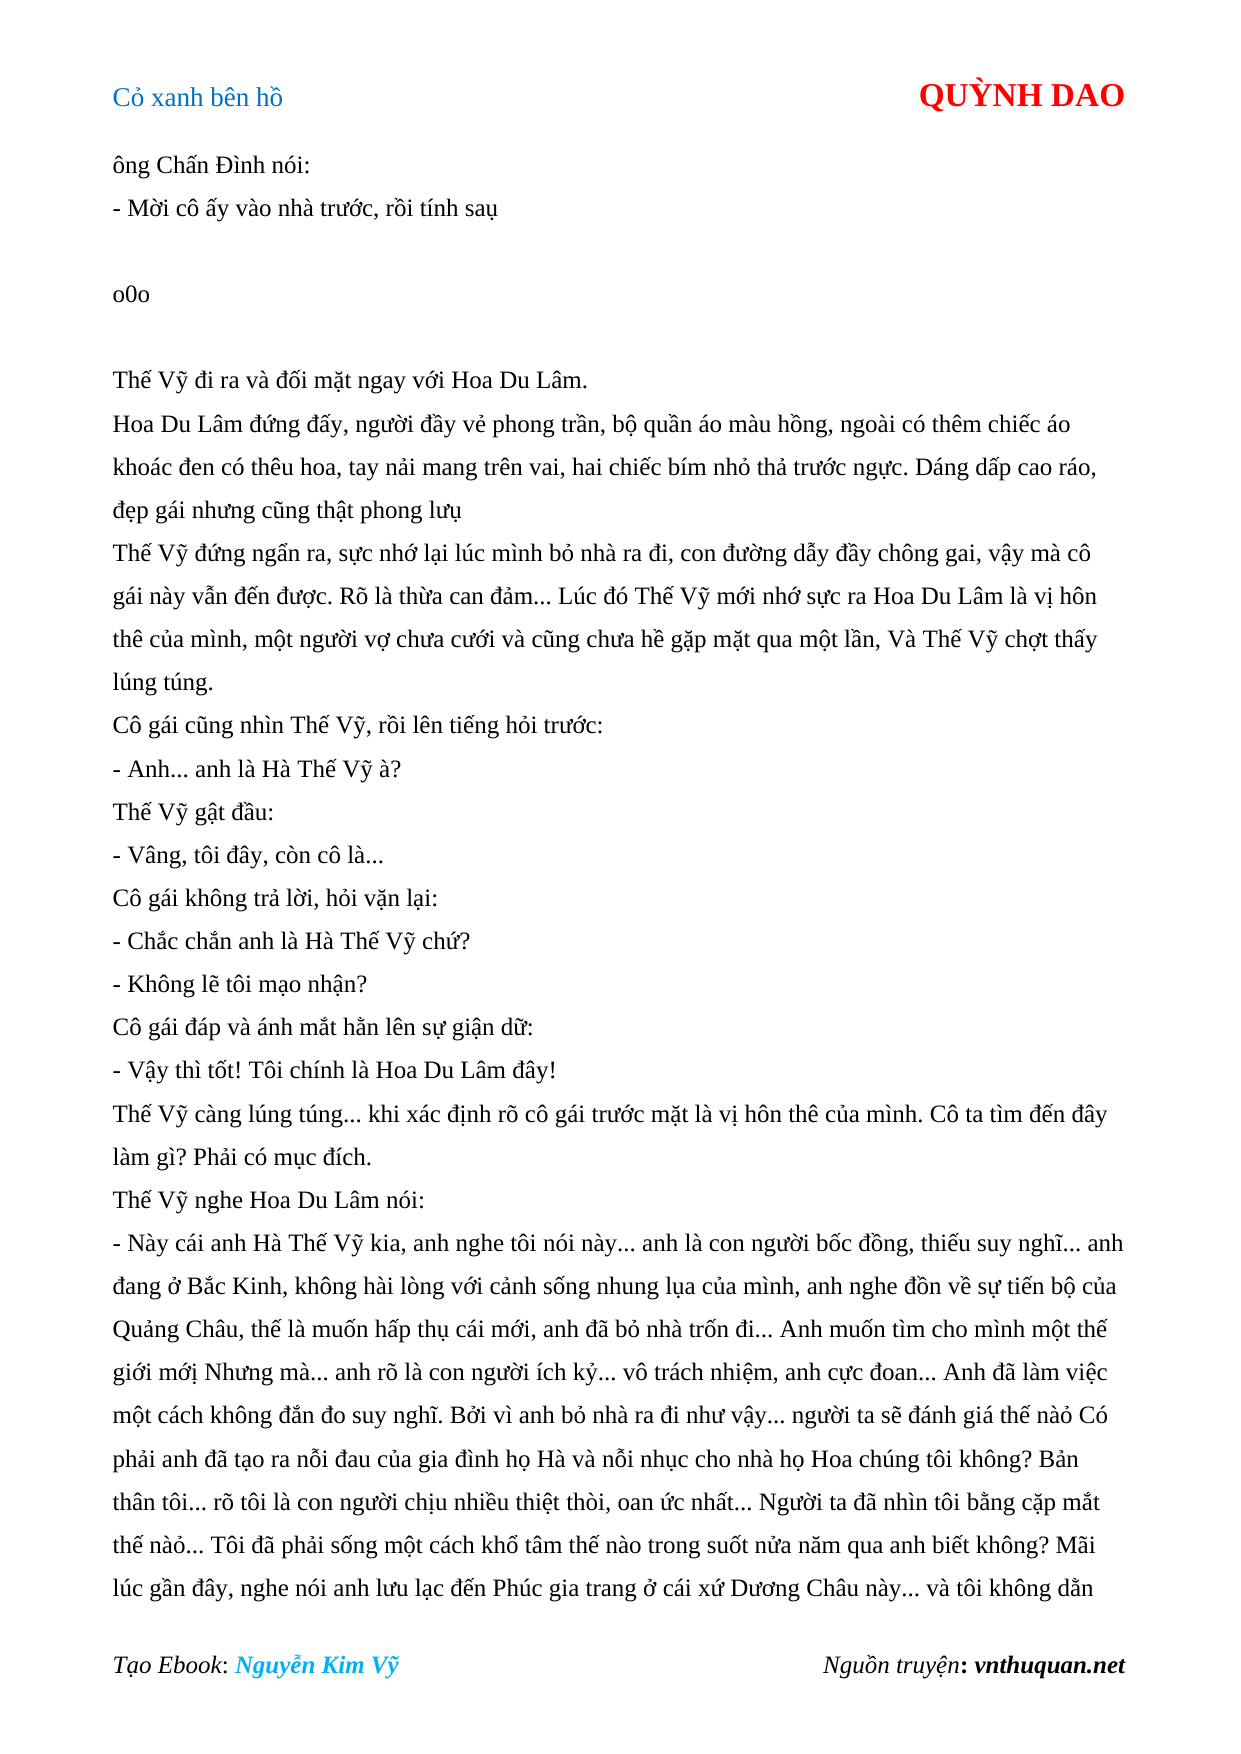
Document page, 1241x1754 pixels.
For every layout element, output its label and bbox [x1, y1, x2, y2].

text [112, 150, 1128, 1602]
